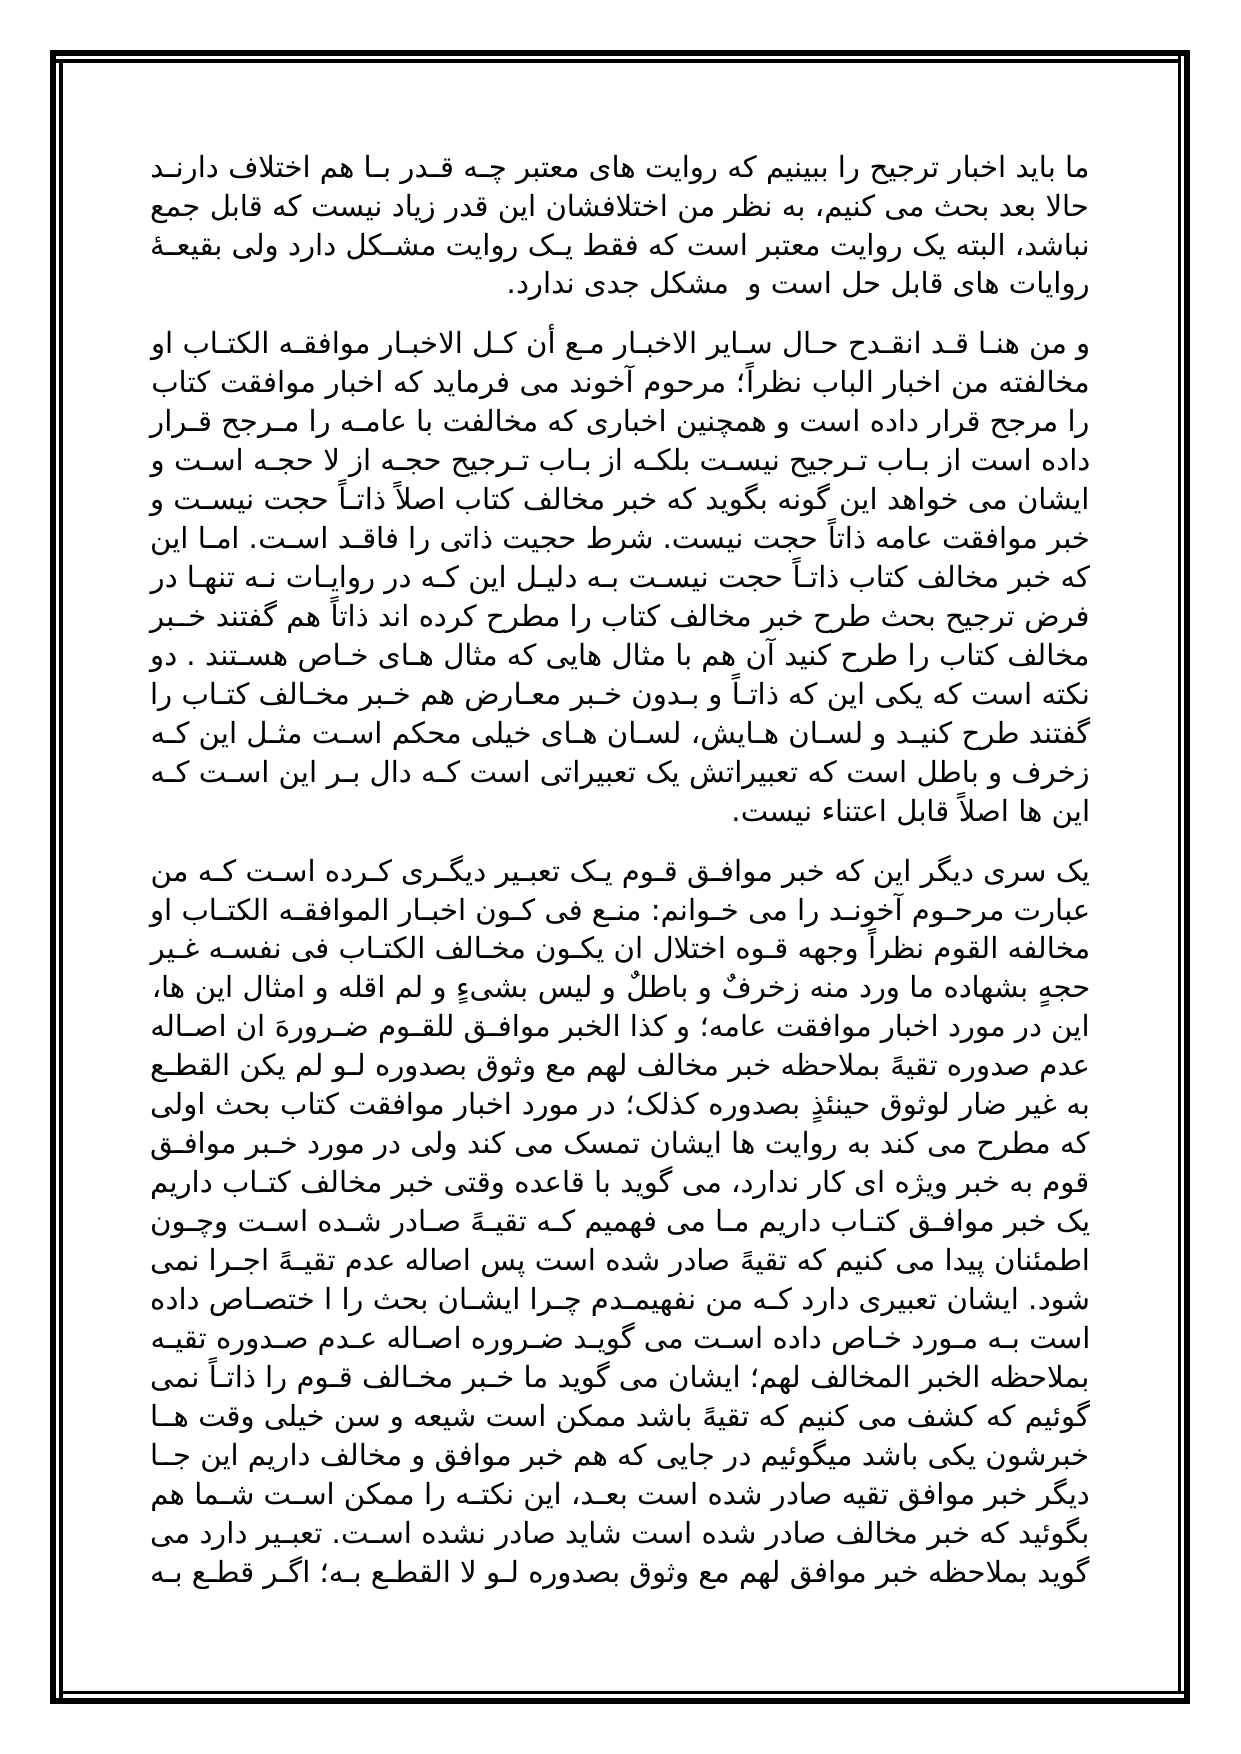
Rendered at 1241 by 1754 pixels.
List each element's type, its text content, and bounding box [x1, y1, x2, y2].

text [150, 854, 1090, 1589]
text ما باید اخبار ترجیح را ببینیم که روایت های معتبر چه قدر با هم اختلاف دارند حالا بعد بحث می کنیم، به نظر من اختلافشان این قدر زیاد نیست که قابل جمع نباشد، البته یک روایت معتبر است که فقط یک روایت مشکل دارد ولی بقیعۀ روایات های قابل حل است و مشکل جدی ندارد. [150, 150, 1090, 301]
text و من هنا قد انقدح حال سایر الاخبار مع أن کل الاخبار موافقه الکتاب او مخالفته من اخبار الباب نظراً؛ مرحوم آخوند می فرماید که اخبار موافقت کتاب را مرجح قرار داده است و همچنین اخباری که مخالفت با عامه را مرجح قرار داده است از باب ترجیح نیست بلکه از باب ترجیح حجه از لا حجه است و ایشان می خواهد این گونه بگوید که خبر مخالف کتاب اصلاً ذاتاً حجت نیست و خبر موافقت عامه ذاتاً حجت نیست. شرط حجیت ذاتی را فاقد است. اما این که خبر مخالف کتاب ذاتاً حجت نیست به دلیل این که در روایات نه تنها در فرض ترجیح بحث طرح خبر مخالف کتاب را مطرح کرده اند ذاتاً هم گفتند خبر مخالف کتاب را طرح کنید آن هم با مثال هایی که مثال های خاص هستند . دو نکته است که یکی این که ذاتاً و بدون خبر معارض هم خبر مخالف کتاب را گفتند طرح کنید و لسان هایش، لسان های خیلی محکم است مثل این که زخرف و باطل است که تعبیراتش یک تعبیراتی است که دال بر این است که این ها اصلاً قابل اعتناء نیست. [150, 327, 1090, 828]
